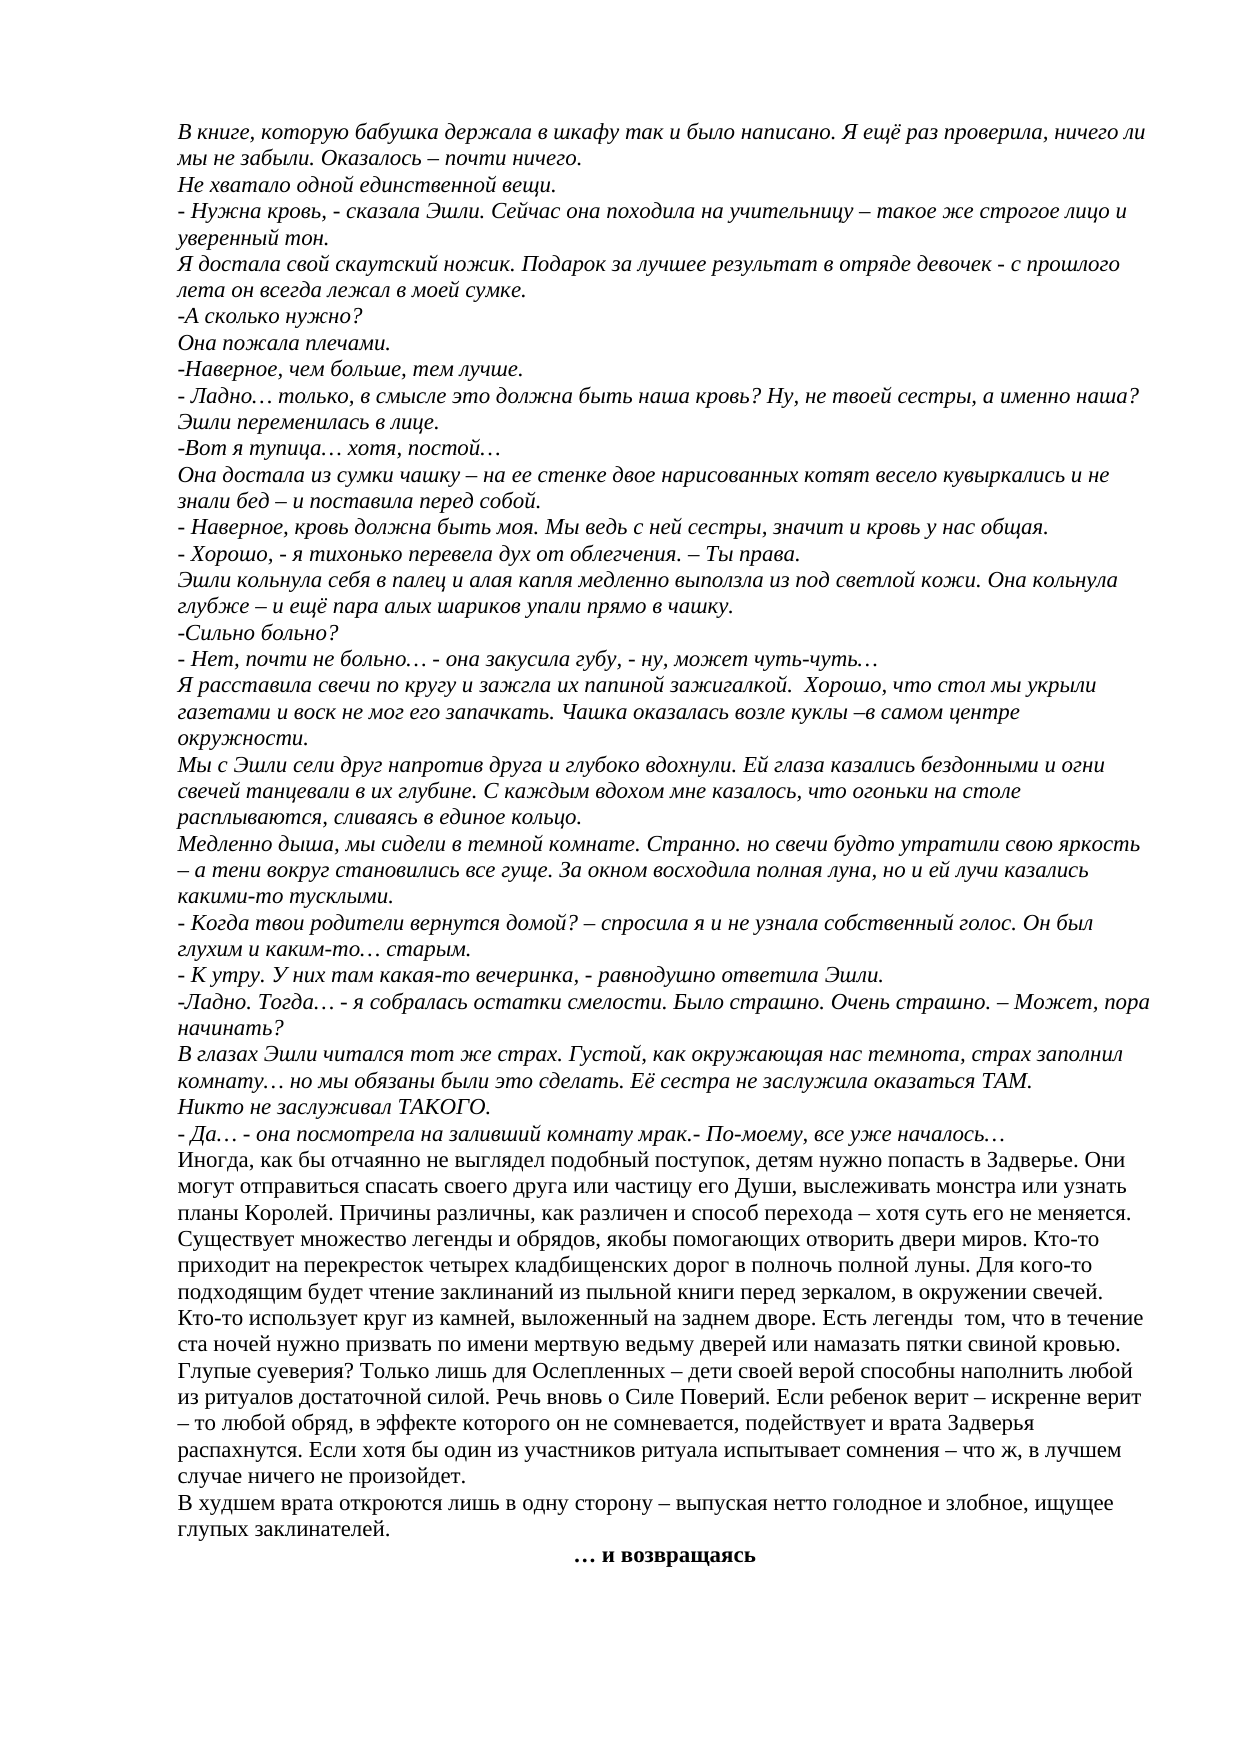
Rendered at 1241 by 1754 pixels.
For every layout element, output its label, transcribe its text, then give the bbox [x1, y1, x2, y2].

text -Вот я тупица… хотя, постой… [177, 434, 1152, 461]
text Глупые суеверия? Только лишь для Ослепленных – дети своей верой способны наполнить любой из ритуалов достаточной силой. Речь вновь о Силе Поверий. Если ребенок верит – искренне верит – то любой обряд, в эффекте которого он не сомневается, подействует и врата Задверья распахнутся. Если хотя бы один из участников ритуала испытывает сомнения – что ж, в лучшем случае ничего не произойдет. [177, 1357, 1152, 1488]
text - Наверное, кровь должна быть моя. Мы ведь с ней сестры, значит и кровь у нас общая. [177, 513, 1152, 540]
text В худшем врата откроются лишь в одну сторону – выпуская нетто голодное и злобное, ищущее глупых заклинателей. [177, 1488, 1152, 1541]
text Медленно дыша, мы сидели в темной комнате. Странно. но свечи будто утратили свою яркость – а тени вокруг становились все гуще. За окном восходила полная луна, но и ей лучи казались какими-то тусклыми. [177, 830, 1152, 909]
text -Ладно. Тогда… - я собралась остатки смелости. Было страшно. Очень страшно. – Может, пора начинать? [177, 988, 1152, 1041]
text Я расставила свечи по кругу и зажгла их папиной зажигалкой. Хорошо, что стол мы укрыли газетами и воск не мог его запачкать. Чашка оказалась возле куклы –в самом центре окружности. [177, 672, 1152, 751]
text Не хватало одной единственной вещи. [177, 171, 1152, 197]
text Я достала свой скаутский ножик. Подарок за лучшее результат в отряде девочек - с прошлого лета он всегда лежал в моей сумке. [177, 250, 1152, 303]
text … и возвращаясь [177, 1541, 1152, 1568]
text Никто не заслуживал ТАКОГО. [177, 1093, 1152, 1119]
text Она пожала плечами. [177, 329, 1152, 355]
text - Ладно… только, в смысле это должна быть наша кровь? Ну, не твоей сестры, а именно наша? [177, 382, 1152, 408]
text -Сильно больно? [177, 619, 1152, 645]
text - К утру. У них там какая-то вечеринка, - равнодушно ответила Эшли. [177, 961, 1152, 988]
text Мы с Эшли сели друг напротив друга и глубоко вдохнули. Ей глаза казались бездонными и огни свечей танцевали в их глубине. С каждым вдохом мне казалось, что огоньки на столе расплываются, сливаясь в единое кольцо. [177, 751, 1152, 830]
text - Нет, почти не больно… - она закусила губу, - ну, может чуть-чуть… [177, 645, 1152, 672]
text В глазах Эшли читался тот же страх. Густой, как окружающая нас темнота, страх заполнил комнату… но мы обязаны были это сделать. Её сестра не заслужила оказаться ТАМ. [177, 1041, 1152, 1093]
text - Да… - она посмотрела на заливший комнату мрак.- По-моему, все уже началось… [177, 1119, 1152, 1146]
text -А сколько нужно? [177, 303, 1152, 329]
text Иногда, как бы отчаянно не выглядел подобный поступок, детям нужно попасть в Задверье. Они могут отправиться спасать своего друга или частицу его Души, выслеживать монстра или узнать планы Королей. Причины различны, как различен и способ перехода – хотя суть его не меняется. [177, 1146, 1152, 1225]
text - Когда твои родители вернутся домой? – спросила я и не узнала собственный голос. Он был глухим и каким-то… старым. [177, 909, 1152, 961]
text Эшли переменилась в лице. [177, 408, 1152, 434]
text - Нужна кровь, - сказала Эшли. Сейчас она походила на учительницу – такое же строгое лицо и уверенный тон. [177, 197, 1152, 250]
text Существует множество легенды и обрядов, якобы помогающих отворить двери миров. Кто-то приходит на перекресток четырех кладбищенских дорог в полночь полной луны. Для кого-то подходящим будет чтение заклинаний из пыльной книги перед зеркалом, в окружении свечей. Кто-то использует круг из камней, выложенный на заднем дворе. Есть легенды том, что в течение ста ночей нужно призвать по имени мертвую ведьму дверей или намазать пятки свиной кровью. [177, 1225, 1152, 1357]
text Эшли кольнула себя в палец и алая капля медленно выползла из под светлой кожи. Она кольнула глубже – и ещё пара алых шариков упали прямо в чашку. [177, 566, 1152, 619]
text В книге, которую бабушка держала в шкафу так и было написано. Я ещё раз проверила, ничего ли мы не забыли. Оказалось – почти ничего. [177, 118, 1152, 171]
text -Наверное, чем больше, тем лучше. [177, 355, 1152, 382]
text - Хорошо, - я тихонько перевела дух от облегчения. – Ты права. [177, 540, 1152, 566]
text Она достала из сумки чашку – на ее стенке двое нарисованных котят весело кувыркались и не знали бед – и поставила перед собой. [177, 461, 1152, 513]
